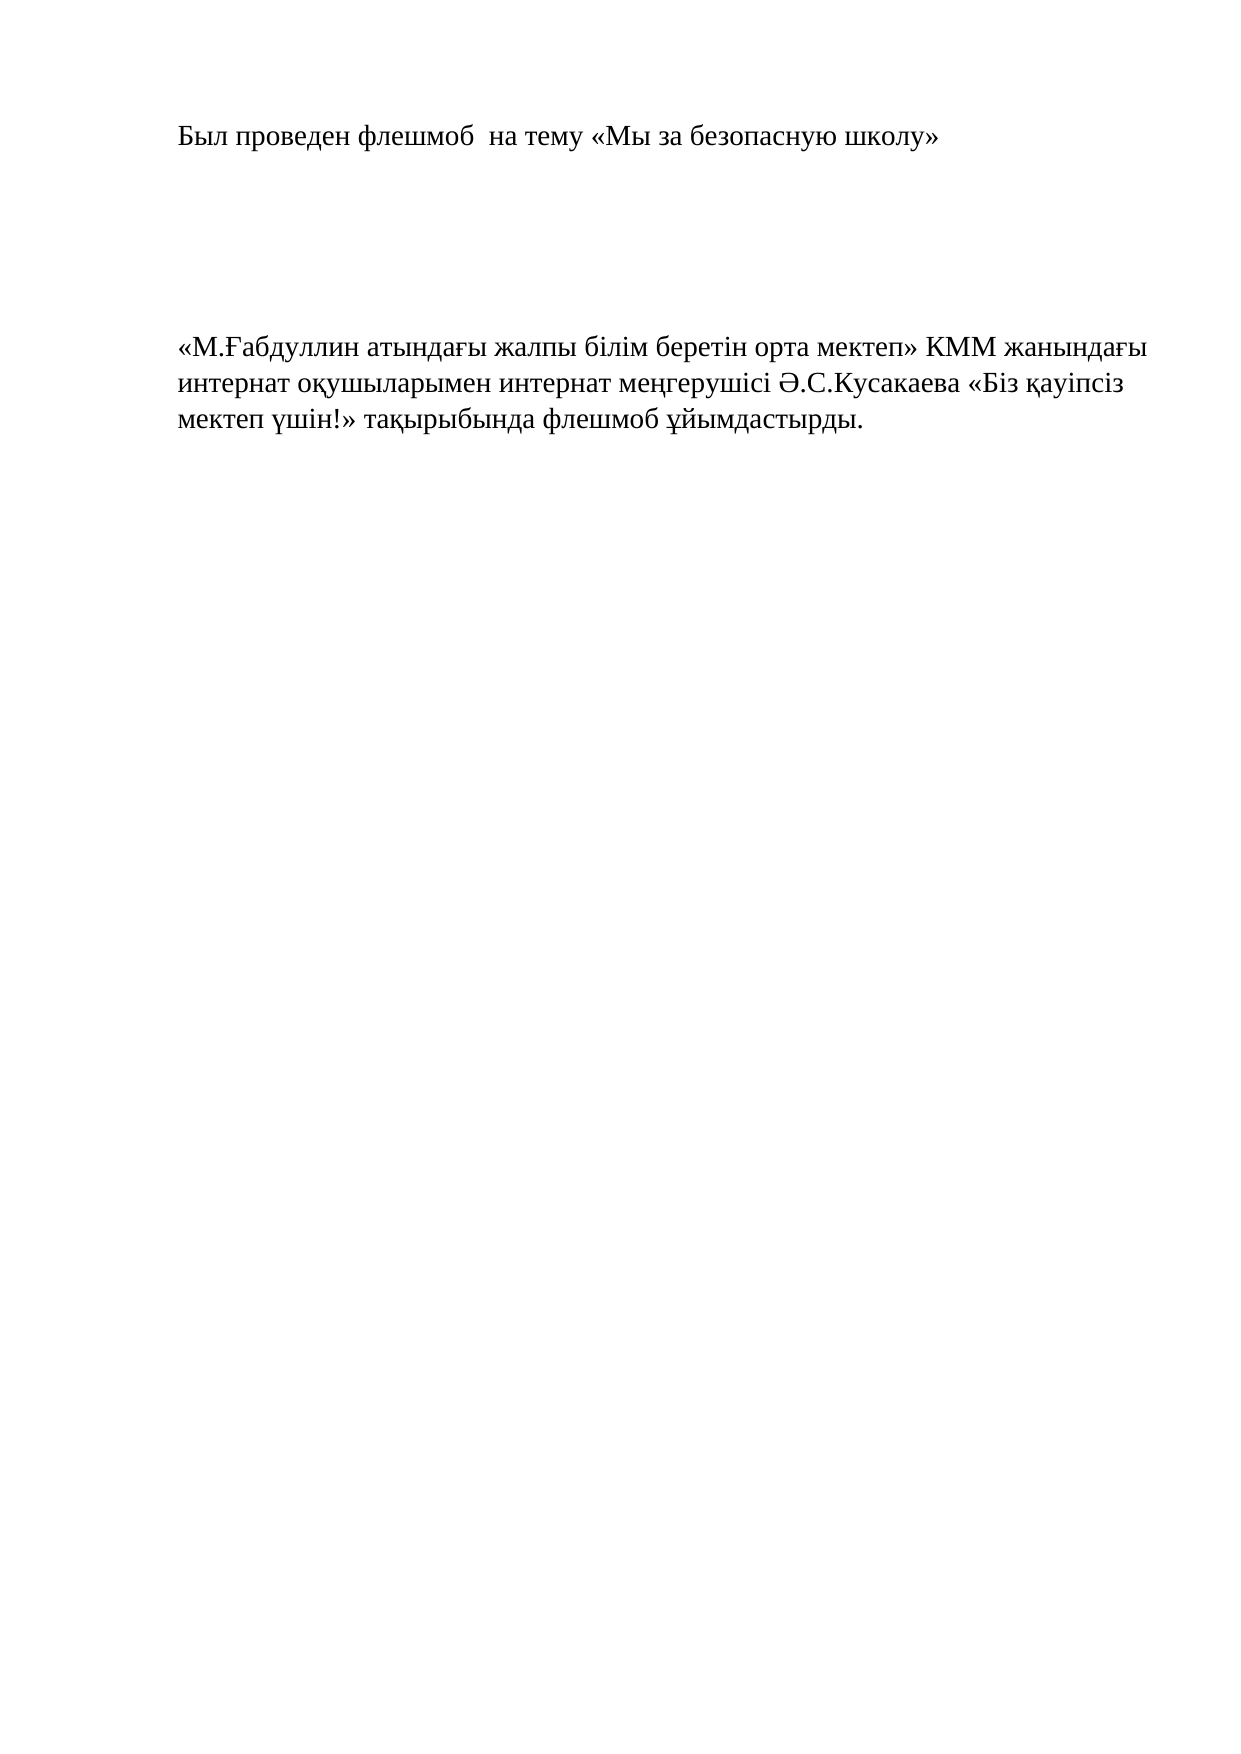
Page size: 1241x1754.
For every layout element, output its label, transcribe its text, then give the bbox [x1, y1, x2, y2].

text Был проведен флешмоб на тему «Мы за безопасную школу» [177, 118, 1152, 152]
text «М.Ғабдуллин атындағы жалпы білім беретін орта мектеп» КММ жанындағы интернат оқушыларымен интернат меңгерушісі Ә.С.Кусакаева «Біз қауіпсіз мектеп үшін!» тақырыбында флешмоб ұйымдастырды. [177, 329, 1152, 435]
